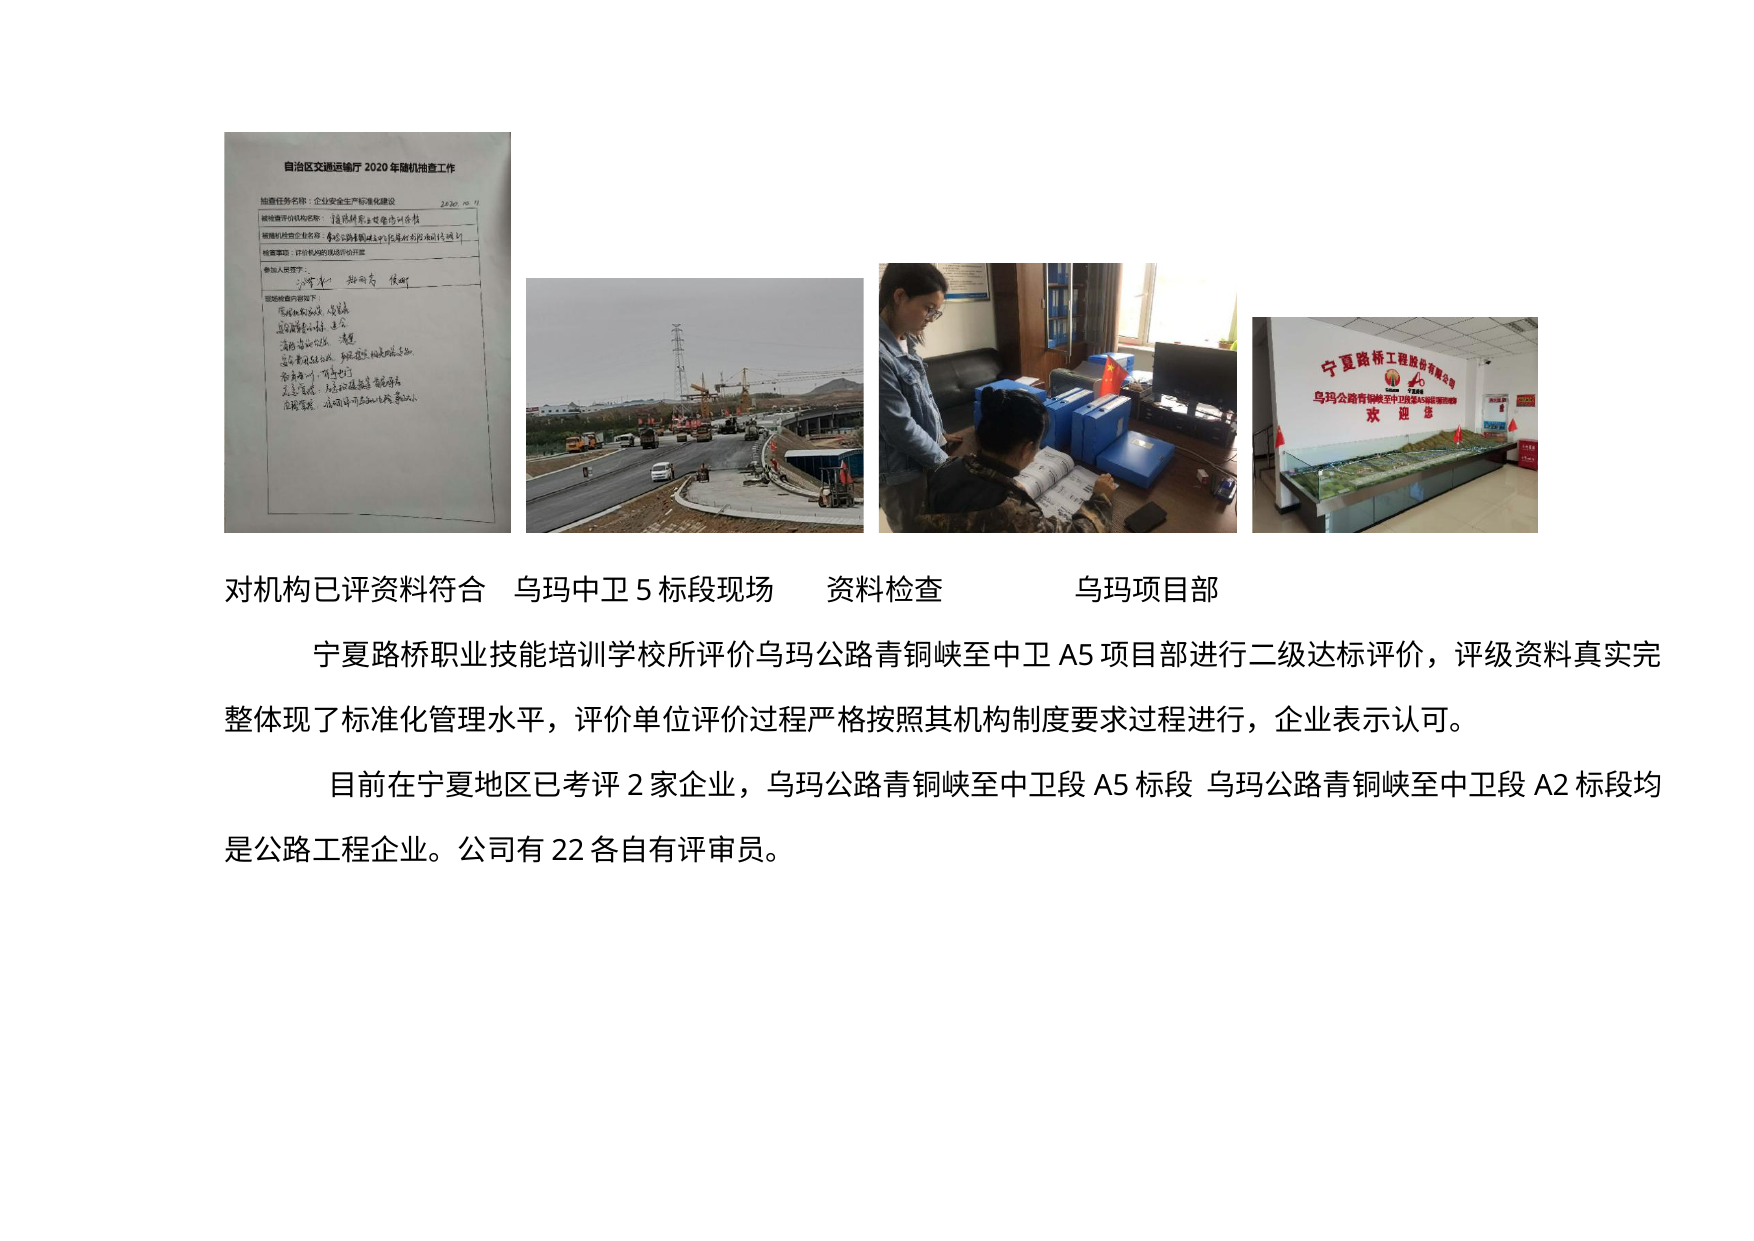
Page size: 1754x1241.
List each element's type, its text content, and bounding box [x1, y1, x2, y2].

picture [1252, 317, 1538, 533]
picture [526, 278, 864, 533]
list 宁夏路桥职业技能培训学校所评价乌玛公路青铜峡至中卫A5项目部进行二级达标评价，评级资料真实完整体现了标准化管理水平，评价单位评价过程严格按照其机构制度要求过程进行，企业表示认可。 [224, 620, 1663, 750]
list 对机构已评资料符合 乌玛中卫5标段现场 资料检查 乌玛项目部 [224, 555, 1663, 620]
list 目前在宁夏地区已考评2家企业，乌玛公路青铜峡至中卫段A5标段 乌玛公路青铜峡至中卫段A2标段均是公路工程企业。公司有22各自有评审员。 [224, 750, 1663, 880]
picture [224, 132, 511, 533]
picture [878, 263, 1237, 533]
